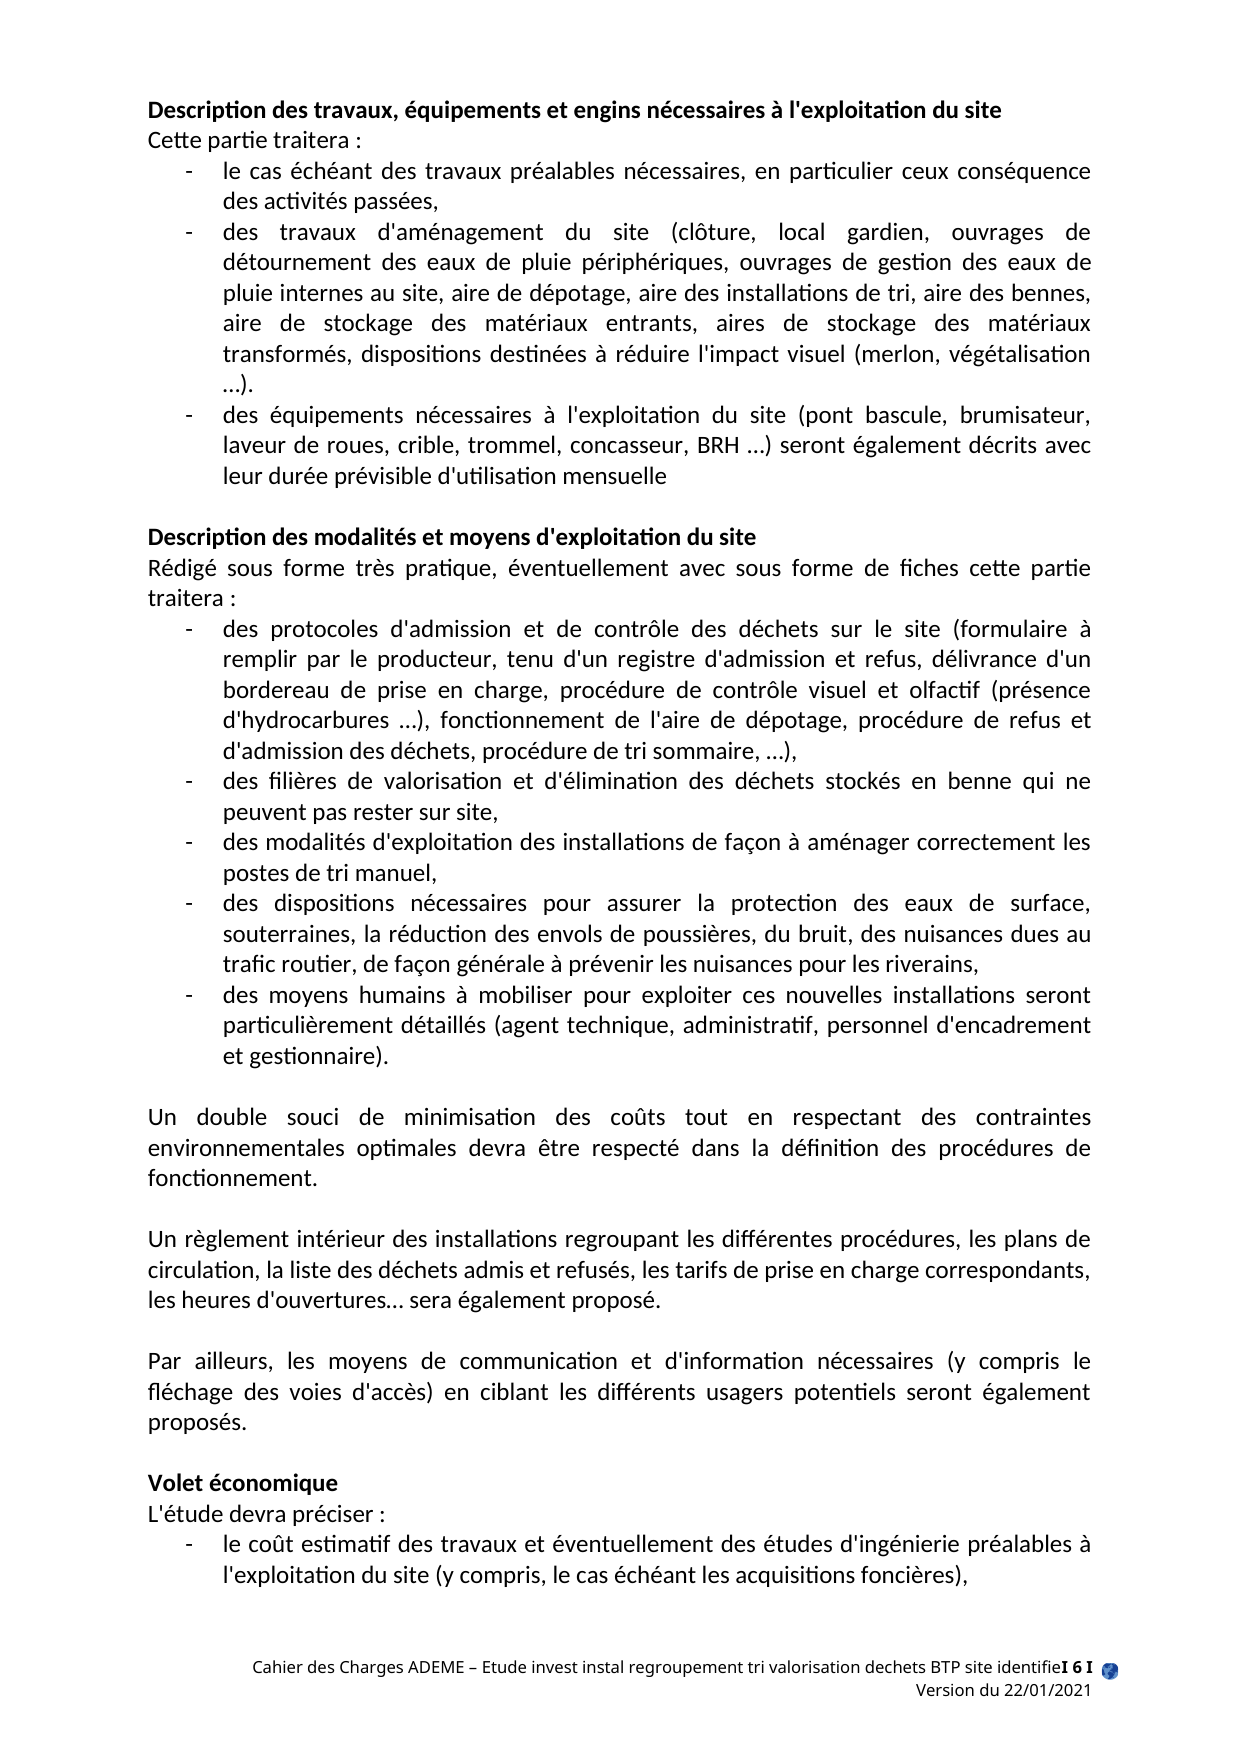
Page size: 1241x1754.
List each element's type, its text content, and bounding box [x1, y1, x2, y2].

text L'étude devra préciser : [148, 1498, 1092, 1528]
list des modalités d'exploitation des installations de façon à aménager correctement les postes de tri manuel, [185, 826, 1092, 887]
text Rédigé sous forme très pratique, éventuellement avec sous forme de fiches cette partie traitera : [148, 552, 1092, 613]
list des travaux d'aménagement du site (clôture, local gardien, ouvrages de détournement des eaux de pluie périphériques, ouvrages de gestion des eaux de pluie internes au site, aire de dépotage, aire des installations de tri, aire des bennes, aire de stockage des matériaux entrants, aires de stockage des matériaux transformés, dispositions destinées à réduire l'impact visuel (merlon, végétalisation …). [185, 216, 1092, 399]
text Description des modalités et moyens d'exploitation du site [148, 521, 1092, 552]
list des dispositions nécessaires pour assurer la protection des eaux de surface, souterraines, la réduction des envols de poussières, du bruit, des nuisances dues au trafic routier, de façon générale à prévenir les nuisances pour les riverains, [185, 887, 1092, 979]
list le coût estimatif des travaux et éventuellement des études d'ingénierie préalables à l'exploitation du site (y compris, le cas échéant les acquisitions foncières), [185, 1528, 1092, 1589]
list le cas échéant des travaux préalables nécessaires, en particulier ceux conséquence des activités passées, [185, 155, 1092, 216]
text Volet économique [148, 1467, 1092, 1498]
list des filières de valorisation et d'élimination des déchets stockés en benne qui ne peuvent pas rester sur site, [185, 765, 1092, 826]
picture [1101, 1663, 1119, 1680]
text Cette partie traitera : [148, 124, 1092, 155]
list des protocoles d'admission et de contrôle des déchets sur le site (formulaire à remplir par le producteur, tenu d'un registre d'admission et refus, délivrance d'un bordereau de prise en charge, procédure de contrôle visuel et olfactif (présence d'hydrocarbures …), fonctionnement de l'aire de dépotage, procédure de refus et d'admission des déchets, procédure de tri sommaire, …), [185, 613, 1092, 765]
text Par ailleurs, les moyens de communication et d'information nécessaires (y compris le fléchage des voies d'accès) en ciblant les différents usagers potentiels seront également proposés. [148, 1345, 1092, 1437]
list des équipements nécessaires à l'exploitation du site (pont bascule, brumisateur, laveur de roues, crible, trommel, concasseur, BRH …) seront également décrits avec leur durée prévisible d'utilisation mensuelle [185, 399, 1092, 491]
list des moyens humains à mobiliser pour exploiter ces nouvelles installations seront particulièrement détaillés (agent technique, administratif, personnel d'encadrement et gestionnaire). [185, 979, 1092, 1071]
text Un règlement intérieur des installations regroupant les différentes procédures, les plans de circulation, la liste des déchets admis et refusés, les tarifs de prise en charge correspondants, les heures d'ouvertures… sera également proposé. [148, 1223, 1092, 1315]
text Description des travaux, équipements et engins nécessaires à l'exploitation du site [148, 94, 1092, 124]
text Un double souci de minimisation des coûts tout en respectant des contraintes environnementales optimales devra être respecté dans la définition des procédures de fonctionnement. [148, 1101, 1092, 1193]
